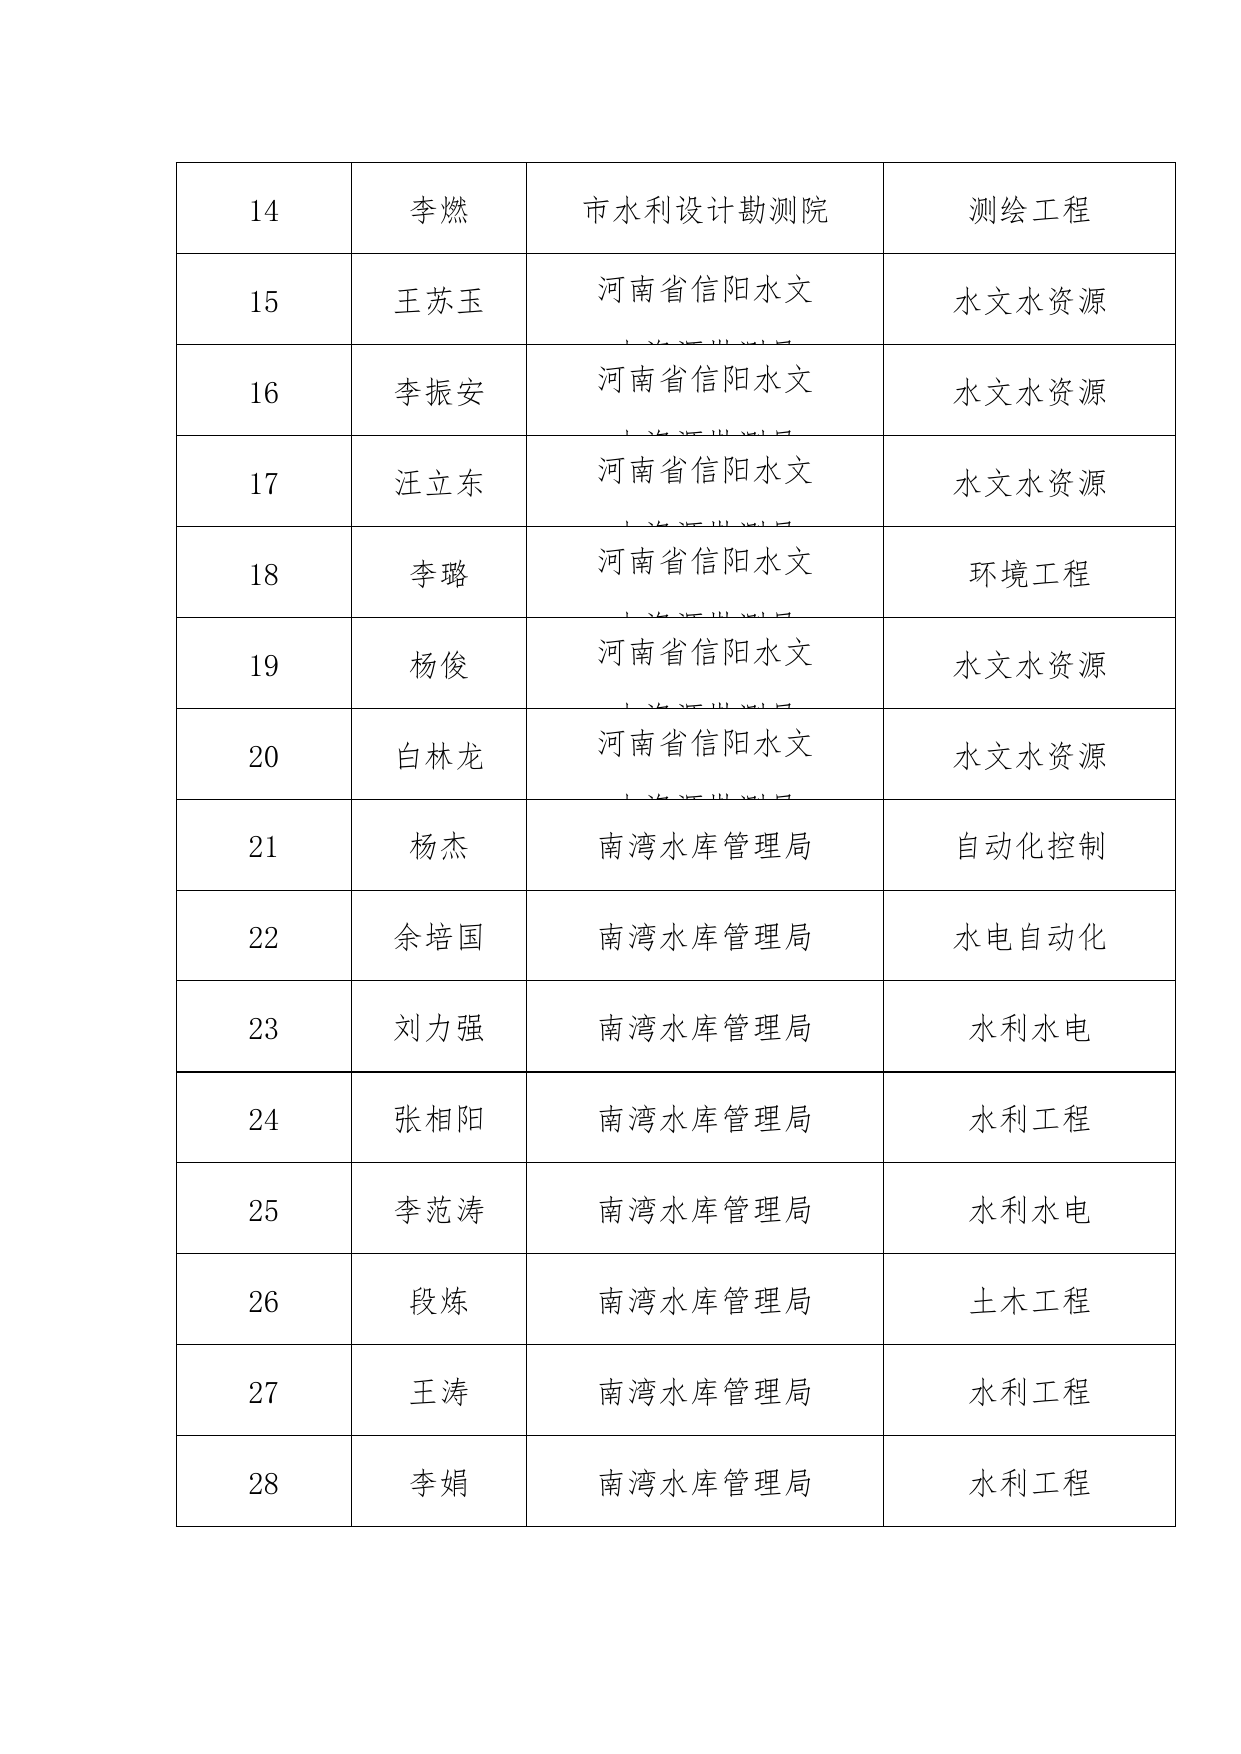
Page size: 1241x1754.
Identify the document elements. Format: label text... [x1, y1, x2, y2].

table_cell 水文水资源 [884, 345, 1175, 435]
table_cell 河南省信阳水文 水资源勘测局 [527, 709, 883, 798]
table_cell 22 [177, 891, 351, 980]
table_cell 河南省信阳水文 水资源勘测局 [527, 618, 883, 708]
table_cell 南湾水库管理局 [527, 800, 883, 889]
table_cell 水利水电 [884, 981, 1175, 1071]
table_cell 27 [177, 1345, 351, 1435]
table_cell 李娟 [352, 1436, 526, 1526]
table_cell 刘力强 [352, 981, 526, 1071]
table_cell 24 [177, 1073, 351, 1162]
table_cell 环境工程 [884, 527, 1175, 617]
table_cell 17 [177, 436, 351, 526]
table_cell 王苏玉 [352, 254, 526, 344]
table_cell 河南省信阳水文 水资源勘测局 [527, 527, 883, 617]
table_cell 南湾水库管理局 [527, 891, 883, 980]
table_cell 市水利设计勘测院 [527, 163, 883, 253]
table_cell 水文水资源 [884, 254, 1175, 344]
table_cell 26 [177, 1254, 351, 1344]
table_cell 河南省信阳水文 水资源勘测局 [527, 436, 883, 526]
table_cell 18 [177, 527, 351, 617]
table_cell 水文水资源 [884, 436, 1175, 526]
table_cell 张相阳 [352, 1073, 526, 1162]
table_cell 水文水资源 [884, 618, 1175, 708]
table_cell 水利工程 [884, 1436, 1175, 1526]
table_cell 南湾水库管理局 [527, 1436, 883, 1526]
table_cell 21 [177, 800, 351, 889]
table_cell 25 [177, 1163, 351, 1253]
table_cell 南湾水库管理局 [527, 1254, 883, 1344]
table_cell 杨杰 [352, 800, 526, 889]
table_cell 水利水电 [884, 1163, 1175, 1253]
table_cell 段炼 [352, 1254, 526, 1344]
table_cell 河南省信阳水文 水资源勘测局 [527, 254, 883, 344]
table_cell 土木工程 [884, 1254, 1175, 1344]
table_cell 14 [177, 163, 351, 253]
table_cell 余培国 [352, 891, 526, 980]
table_cell 南湾水库管理局 [527, 1163, 883, 1253]
table_cell 23 [177, 981, 351, 1071]
table_cell 28 [177, 1436, 351, 1526]
table_cell 测绘工程 [884, 163, 1175, 253]
table_cell 16 [177, 345, 351, 435]
table_cell 水利工程 [884, 1073, 1175, 1162]
table_cell 19 [177, 618, 351, 708]
table_cell 李范涛 [352, 1163, 526, 1253]
table_cell 杨俊 [352, 618, 526, 708]
table_cell 水电自动化 [884, 891, 1175, 980]
table_cell 南湾水库管理局 [527, 1073, 883, 1162]
table_cell 南湾水库管理局 [527, 1345, 883, 1435]
table_cell 20 [177, 709, 351, 798]
table_cell 自动化控制 [884, 800, 1175, 889]
table_cell 水利工程 [884, 1345, 1175, 1435]
table_cell 李璐 [352, 527, 526, 617]
table_cell 南湾水库管理局 [527, 981, 883, 1071]
table_cell 李振安 [352, 345, 526, 435]
table_cell 李燃 [352, 163, 526, 253]
table_cell 15 [177, 254, 351, 344]
table_cell 王涛 [352, 1345, 526, 1435]
table_cell 汪立东 [352, 436, 526, 526]
table_cell 河南省信阳水文 水资源勘测局 [527, 345, 883, 435]
table_cell 水文水资源 [884, 709, 1175, 798]
table_cell 白林龙 [352, 709, 526, 798]
